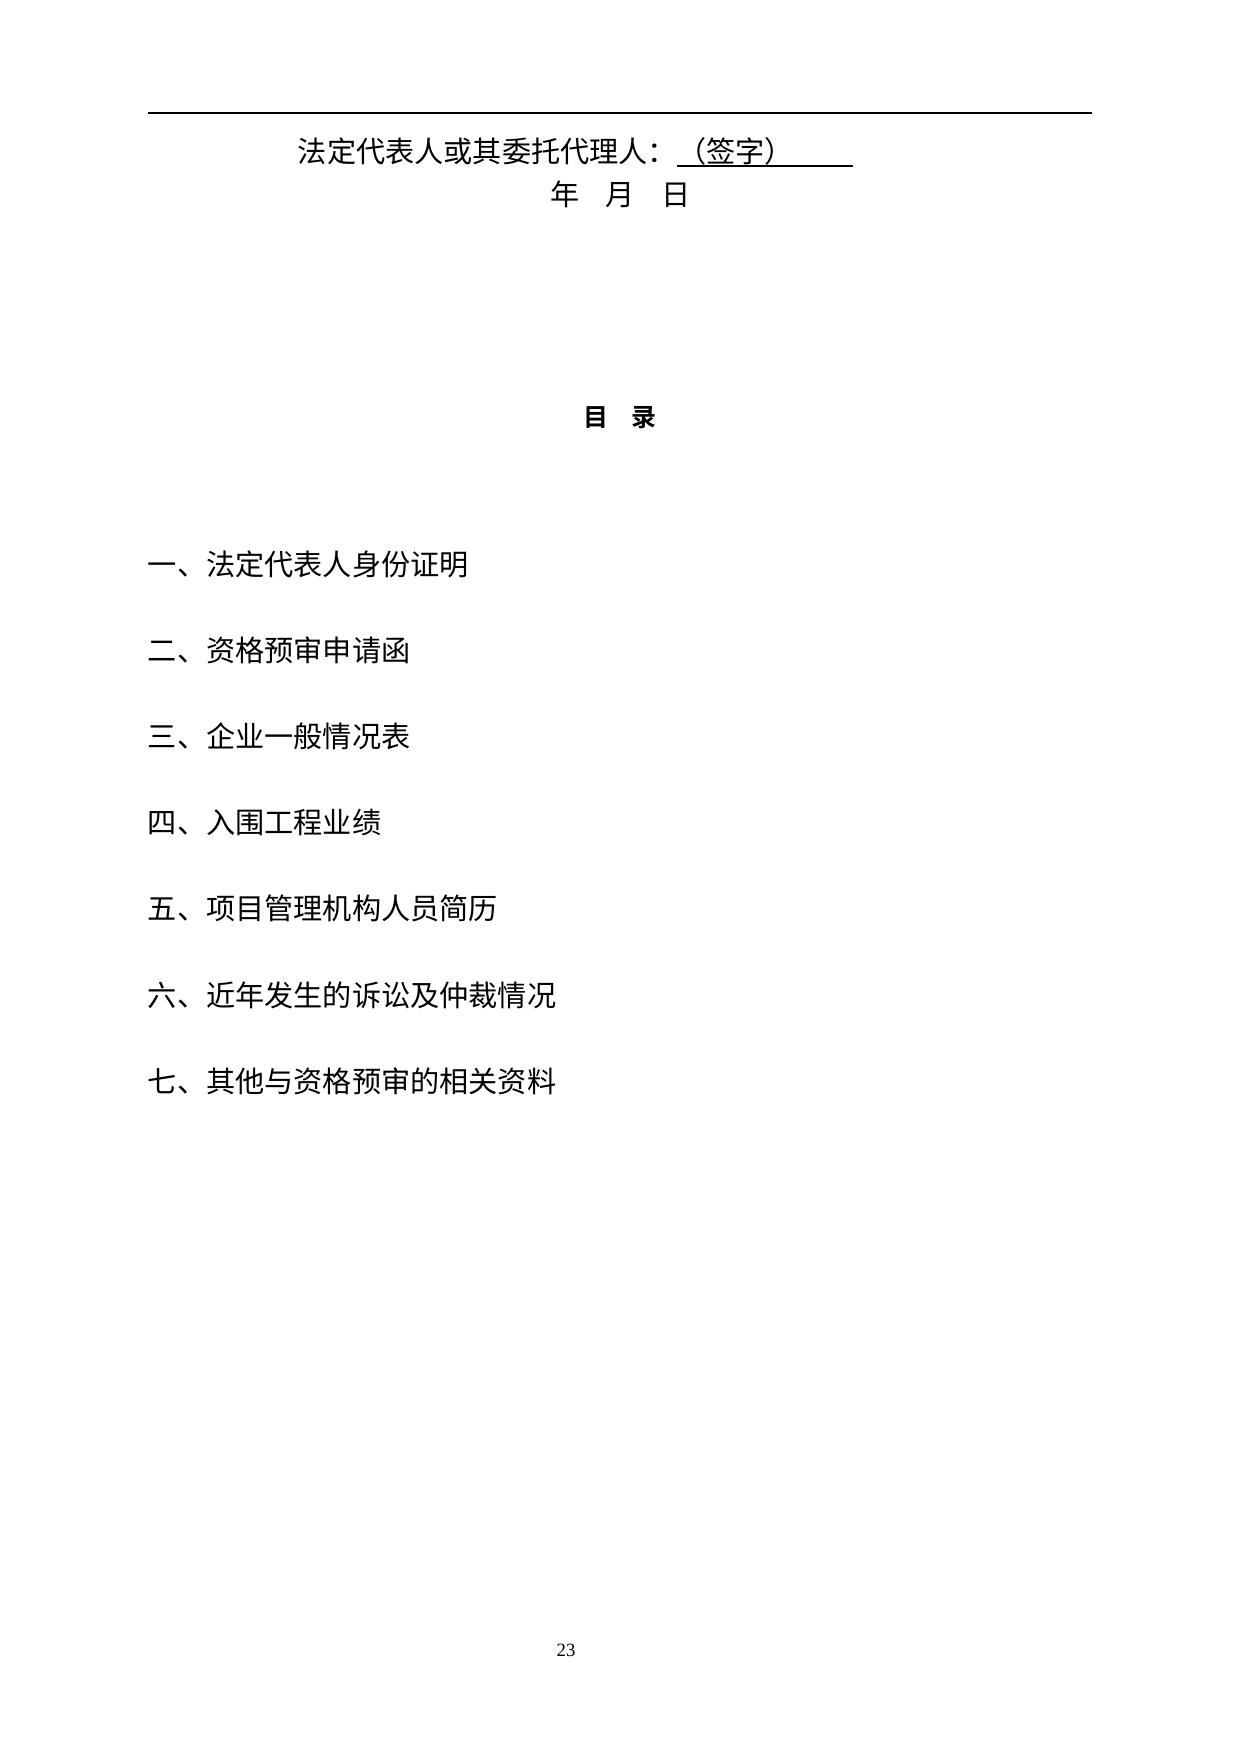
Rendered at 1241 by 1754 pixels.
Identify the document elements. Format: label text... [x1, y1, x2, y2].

text 五、项目管理机构人员简历 [148, 874, 1092, 939]
text 法定代表人或其委托代理人：（签字） [148, 129, 1092, 171]
text 四、入围工程业绩 [148, 788, 1092, 853]
text 二、资格预审申请函 [148, 616, 1092, 681]
text 一、法定代表人身份证明 [148, 530, 1092, 595]
text 六、近年发生的诉讼及仲裁情况 [148, 961, 1092, 1026]
text 年 月 日 [148, 171, 1092, 213]
text 七、其他与资格预审的相关资料 [148, 1047, 1092, 1112]
text 目 录 [148, 383, 1092, 448]
text 三、企业一般情况表 [148, 702, 1092, 767]
